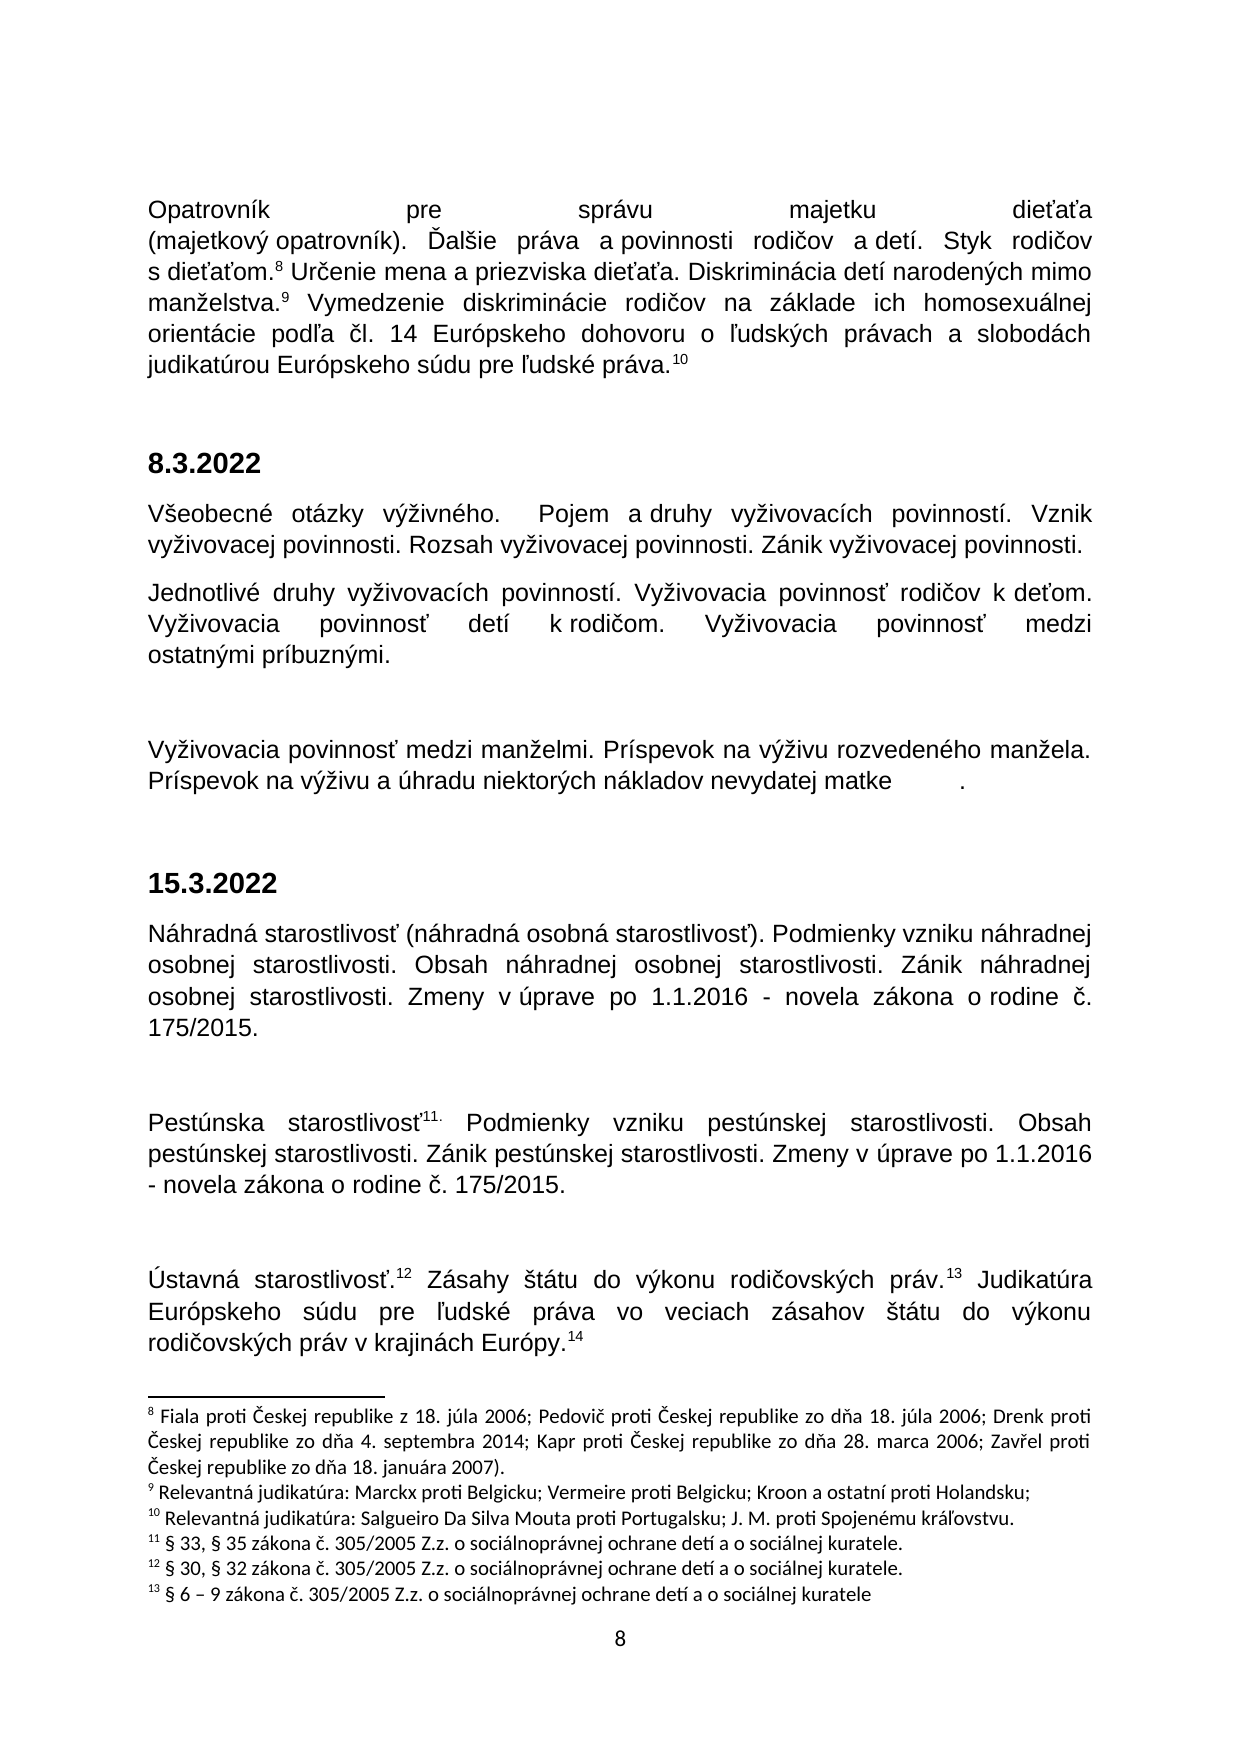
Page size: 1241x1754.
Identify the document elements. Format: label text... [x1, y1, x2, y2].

text Všeobecné otázky výživného. Pojem a druhy vyživovacích povinností. Vznik vyživovacej povinnosti. Rozsah vyživovacej povinnosti. Zánik vyživovacej povinnosti. [148, 499, 1093, 558]
text 8.3.2022 [148, 446, 1093, 479]
text Náhradná starostlivosť (náhradná osobná starostlivosť). Podmienky vzniku náhradnej osobnej starostlivosti. Obsah náhradnej osobnej starostlivosti. Zánik náhradnej osobnej starostlivosti. Zmeny v úprave po 1.1.2016 - novela zákona o rodine č. 175/2015. [148, 919, 1093, 1041]
text Opatrovník pre správu majetku dieťaťa (majetkový opatrovník). Ďalšie práva a povinnosti rodičov a detí. Styk rodičov s dieťaťom. Určenie mena a priezviska dieťaťa. Diskriminácia detí narodených mimo manželstva. Vymedzenie diskriminácie rodičov na základe ich homosexuálnej orientácie podľa čl. 14 Európskeho dohovoru o ľudských právach a slobodách judikatúrou Európskeho súdu pre ľudské práva. [148, 195, 1093, 379]
text Vyživovacia povinnosť medzi manželmi. Príspevok na výživu rozvedeného manžela. Príspevok na výživu a úhradu niektorých nákladov nevydatej matke . [148, 735, 1093, 795]
text Ústavná starostlivosť. Zásahy štátu do výkonu rodičovských práv. Judikatúra Európskeho súdu pre ľudské práva vo veciach zásahov štátu do výkonu rodičovských práv v krajinách Európy. [148, 1265, 1093, 1356]
text 15.3.2022 [148, 867, 1093, 900]
text Pestúnska starostlivosť. Podmienky vzniku pestúnskej starostlivosti. Obsah pestúnskej starostlivosti. Zánik pestúnskej starostlivosti. Zmeny v úprave po 1.1.2016 - novela zákona o rodine č. 175/2015. [148, 1108, 1093, 1199]
text Jednotlivé druhy vyživovacích povinností. Vyživovacia povinnosť rodičov k deťom. Vyživovacia povinnosť detí k rodičom. Vyživovacia povinnosť medzi ostatnými príbuznými. [148, 577, 1093, 668]
